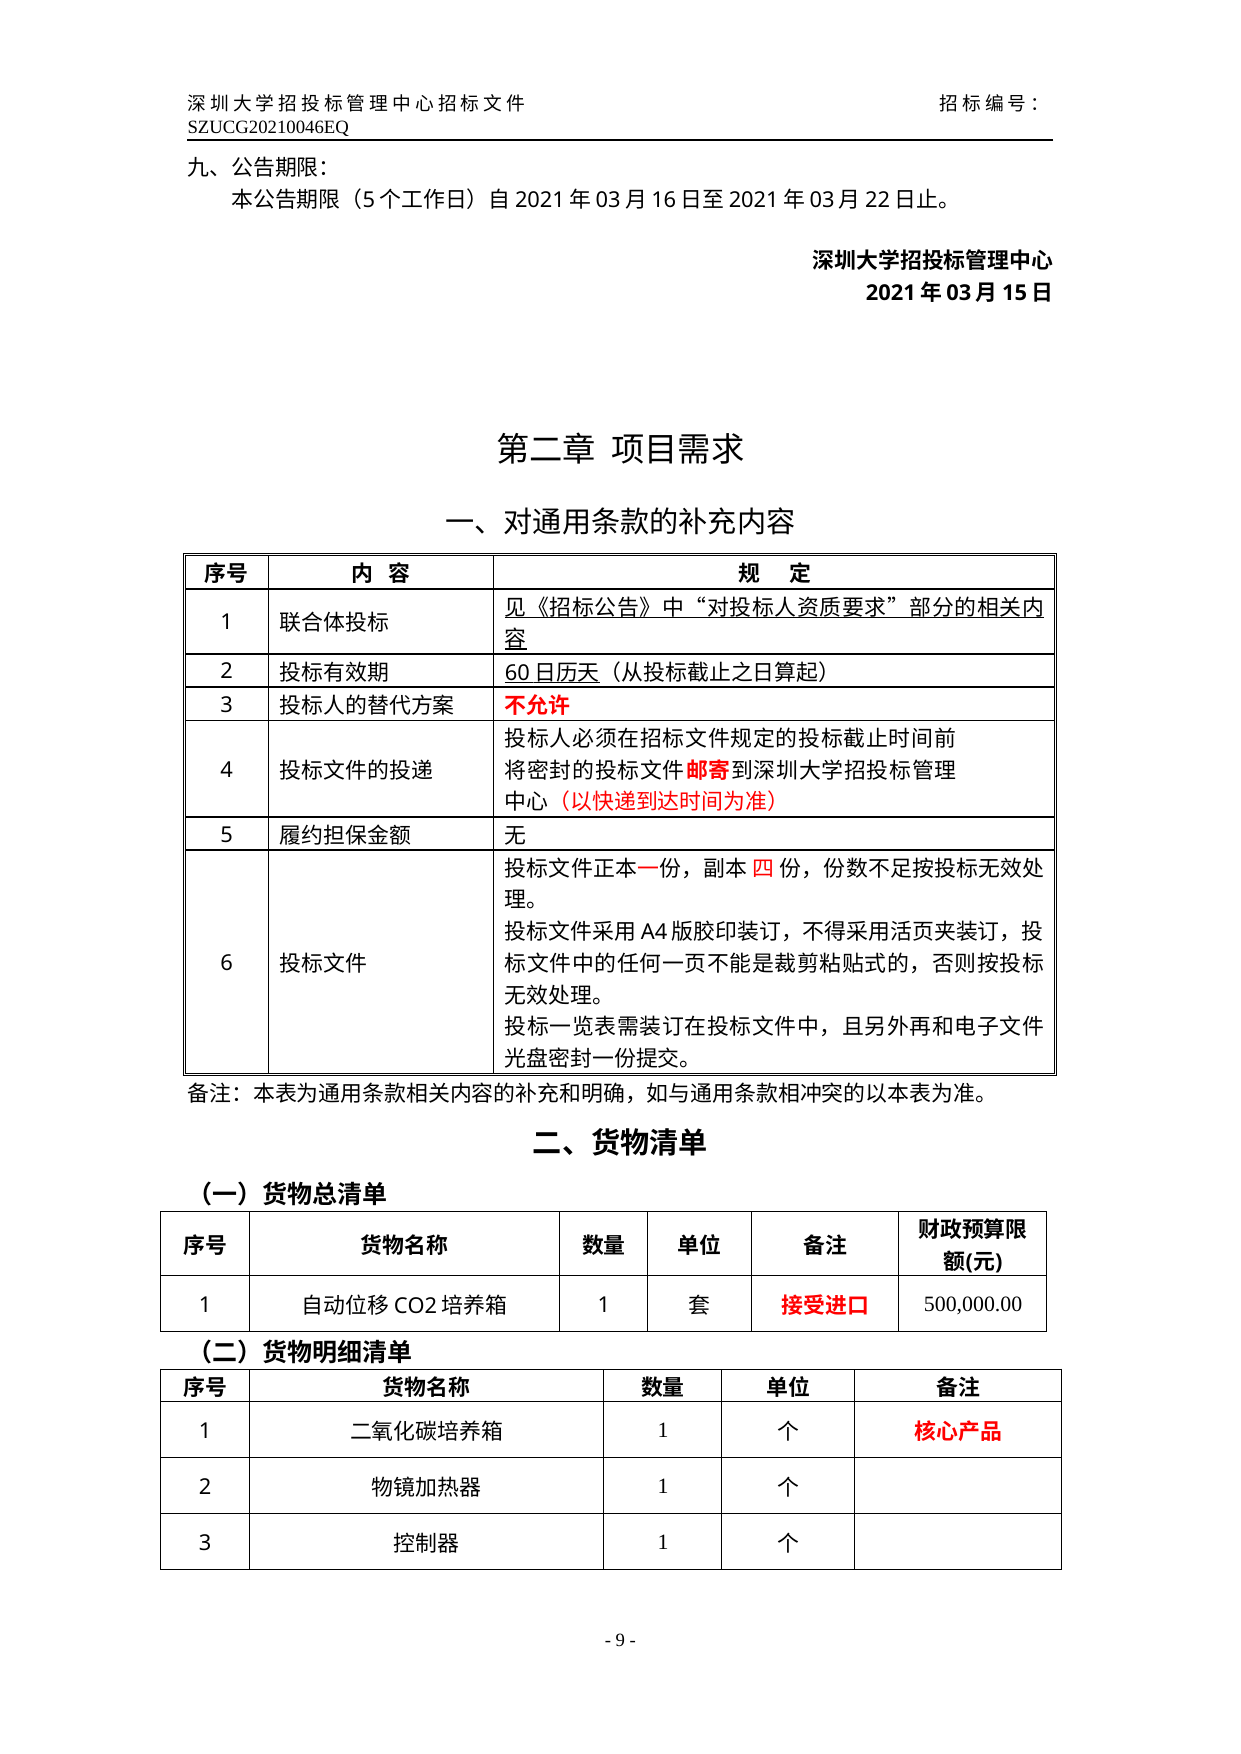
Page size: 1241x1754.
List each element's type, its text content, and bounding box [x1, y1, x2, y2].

table_cell 投标有效期 [269, 655, 493, 686]
table_cell 500,000.00 [899, 1276, 1046, 1331]
table_cell 履约担保金额 [269, 818, 493, 849]
table_cell 1 [186, 590, 268, 653]
table_cell 3 [161, 1514, 249, 1569]
subtitle 二、货物清单 [187, 1120, 1053, 1162]
table_cell [855, 1514, 1061, 1569]
table_header 货物名称 [250, 1370, 603, 1401]
table_header 序号 [186, 556, 268, 588]
text 九、公告期限： [187, 150, 1053, 182]
table_cell 接受进口 [752, 1276, 898, 1331]
table_cell 二氧化碳培养箱 [250, 1402, 603, 1457]
text （二）货物明细清单 [187, 1332, 1053, 1368]
table_cell 个 [722, 1514, 854, 1569]
table_header 单位 [722, 1370, 854, 1401]
table_header 单位 [648, 1212, 751, 1275]
table_cell 5 [186, 818, 268, 849]
table_cell 核心产品 [855, 1402, 1061, 1457]
table_cell 2 [186, 655, 268, 686]
subtitle 第二章 项目需求 [187, 423, 1053, 471]
table_cell 见《招标公告》中“对投标人资质要求”部分的相关内容 [494, 590, 1054, 653]
text 深圳大学招投标管理中心 [187, 243, 1053, 275]
table_cell 联合体投标 [269, 590, 493, 653]
table_header 货物名称 [250, 1212, 559, 1275]
table_cell 不允许 [494, 688, 1054, 719]
table_header 序号 [161, 1370, 249, 1401]
table_cell 1 [604, 1402, 721, 1457]
text 本公告期限（5个工作日）自2021年03月16日至2021年03月22日止。 [187, 182, 1053, 213]
table_header 数量 [604, 1370, 721, 1401]
table_cell 4 [186, 721, 268, 816]
table_cell 1 [161, 1276, 249, 1331]
table_cell 6 [186, 851, 268, 1073]
table_cell 60日历天（从投标截止之日算起） [494, 655, 1054, 686]
table_header 数量 [560, 1212, 647, 1275]
table_cell 1 [604, 1458, 721, 1513]
table_header 内 容 [269, 556, 493, 588]
text 备注：本表为通用条款相关内容的补充和明确，如与通用条款相冲突的以本表为准。 [187, 1076, 1053, 1107]
table_cell 控制器 [250, 1514, 603, 1569]
subtitle 一、对通用条款的补充内容 [187, 498, 1053, 541]
table_header 序号 [161, 1212, 249, 1275]
table_cell 投标文件正本一份，副本 四 份，份数不足按投标无效处理。 投标文件采用A4版胶印装订，不得采用活页夹装订，投标文件中的任何一页不能是裁剪粘贴式的，否则按投标无效处理。 投标一览表需装订在投标文件中，且另外再和电子文件光盘密封一份提交。 [494, 851, 1054, 1073]
table_cell 1 [604, 1514, 721, 1569]
table_cell 个 [722, 1458, 854, 1513]
table_cell 投标文件的投递 [269, 721, 493, 816]
table_header 财政预算限额(元) [899, 1212, 1046, 1275]
table_cell 投标文件 [269, 851, 493, 1073]
table_cell 无 [494, 818, 1054, 849]
table_cell 个 [722, 1402, 854, 1457]
table_cell [855, 1458, 1061, 1513]
text （一）货物总清单 [187, 1175, 1053, 1211]
table_cell 物镜加热器 [250, 1458, 603, 1513]
table_cell 2 [161, 1458, 249, 1513]
table_cell 投标人必须在招标文件规定的投标截止时间前将密封的投标文件邮寄到深圳大学招投标管理中心（以快递到达时间为准） [494, 721, 1054, 816]
table_cell 1 [161, 1402, 249, 1457]
table_header 规 定 [494, 556, 1054, 588]
table_cell 套 [648, 1276, 751, 1331]
text 2021年03月15日 [187, 275, 1053, 307]
table_cell 投标人的替代方案 [269, 688, 493, 719]
table_header 备注 [855, 1370, 1061, 1401]
table_cell 1 [560, 1276, 647, 1331]
table_cell 3 [186, 688, 268, 719]
table_header 备注 [752, 1212, 898, 1275]
table_cell 自动位移CO2培养箱 [250, 1276, 559, 1331]
